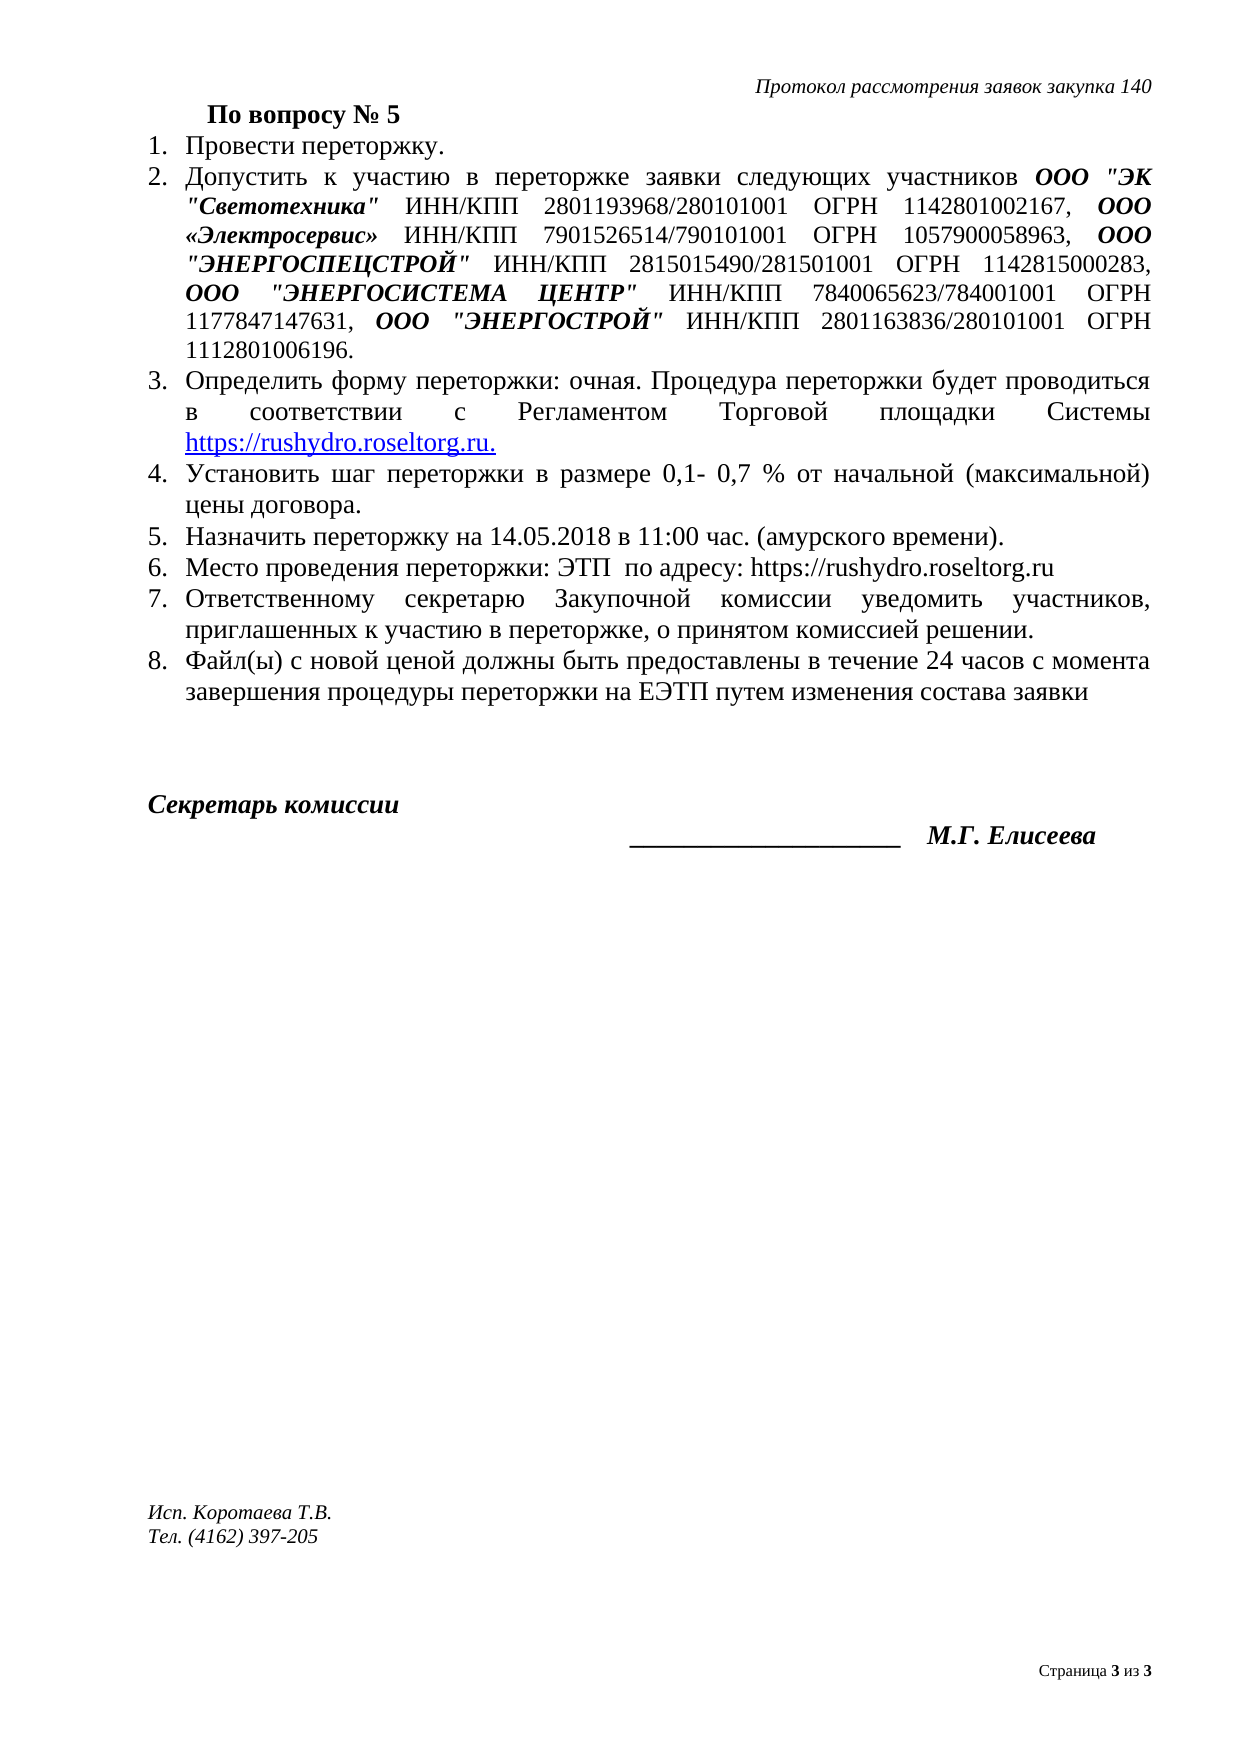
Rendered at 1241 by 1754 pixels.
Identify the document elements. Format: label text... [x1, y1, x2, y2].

text Исп. Коротаева Т.В. [148, 1500, 1152, 1524]
table_header Секретарь комиссии [136, 788, 620, 850]
list Допустить к участию в переторжке заявки следующих участников ООО "ЭК "Светотехника" ИНН/КПП 2801193968/280101001 ОГРН 1142801002167, ООО «Электросервис» ИНН/КПП 7901526514/790101001 ОГРН 1057900058963, ООО "ЭНЕРГОСПЕЦСТРОЙ" ИНН/КПП 2815015490/281501001 ОГРН 1142815000283, ООО "ЭНЕРГОСИСТЕМА ЦЕНТР" ИНН/КПП 7840065623/784001001 ОГРН 1177847147631, ООО "ЭНЕРГОСТРОЙ" ИНН/КПП 2801163836/280101001 ОГРН 1112801006196. [148, 160, 1152, 364]
list Назначить переторжку на 14.05.2018 в 11:00 час. (амурского времени). [148, 519, 1152, 551]
list Провести переторжку. [148, 129, 1152, 160]
text Тел. (4162) 397-205 [148, 1524, 1152, 1548]
text По вопросу № 5 [148, 98, 1152, 129]
list Место проведения переторжки: ЭТП по адресу: https://rushydro.roseltorg.ru [148, 551, 1152, 582]
list Файл(ы) с новой ценой должны быть предоставлены в течение 24 часов с момента завершения процедуры переторжки на ЕЭТП путем изменения состава заявки [148, 644, 1152, 706]
list Ответственному секретарю Закупочной комиссии уведомить участников, приглашенных к участию в переторжке, о принятом комиссией решении. [148, 582, 1152, 644]
table_header М.Г. Елисеева [916, 788, 1159, 850]
list Установить шаг переторжки в размере 0,1- 0,7 % от начальной (максимальной) цены договора. [148, 457, 1152, 519]
table_header ____________________ [620, 788, 916, 850]
list Определить форму переторжки: очная. Процедура переторжки будет проводиться в соответствии с Регламентом Торговой площадки Системы https://rushydro.roseltorg.ru. [148, 364, 1152, 457]
